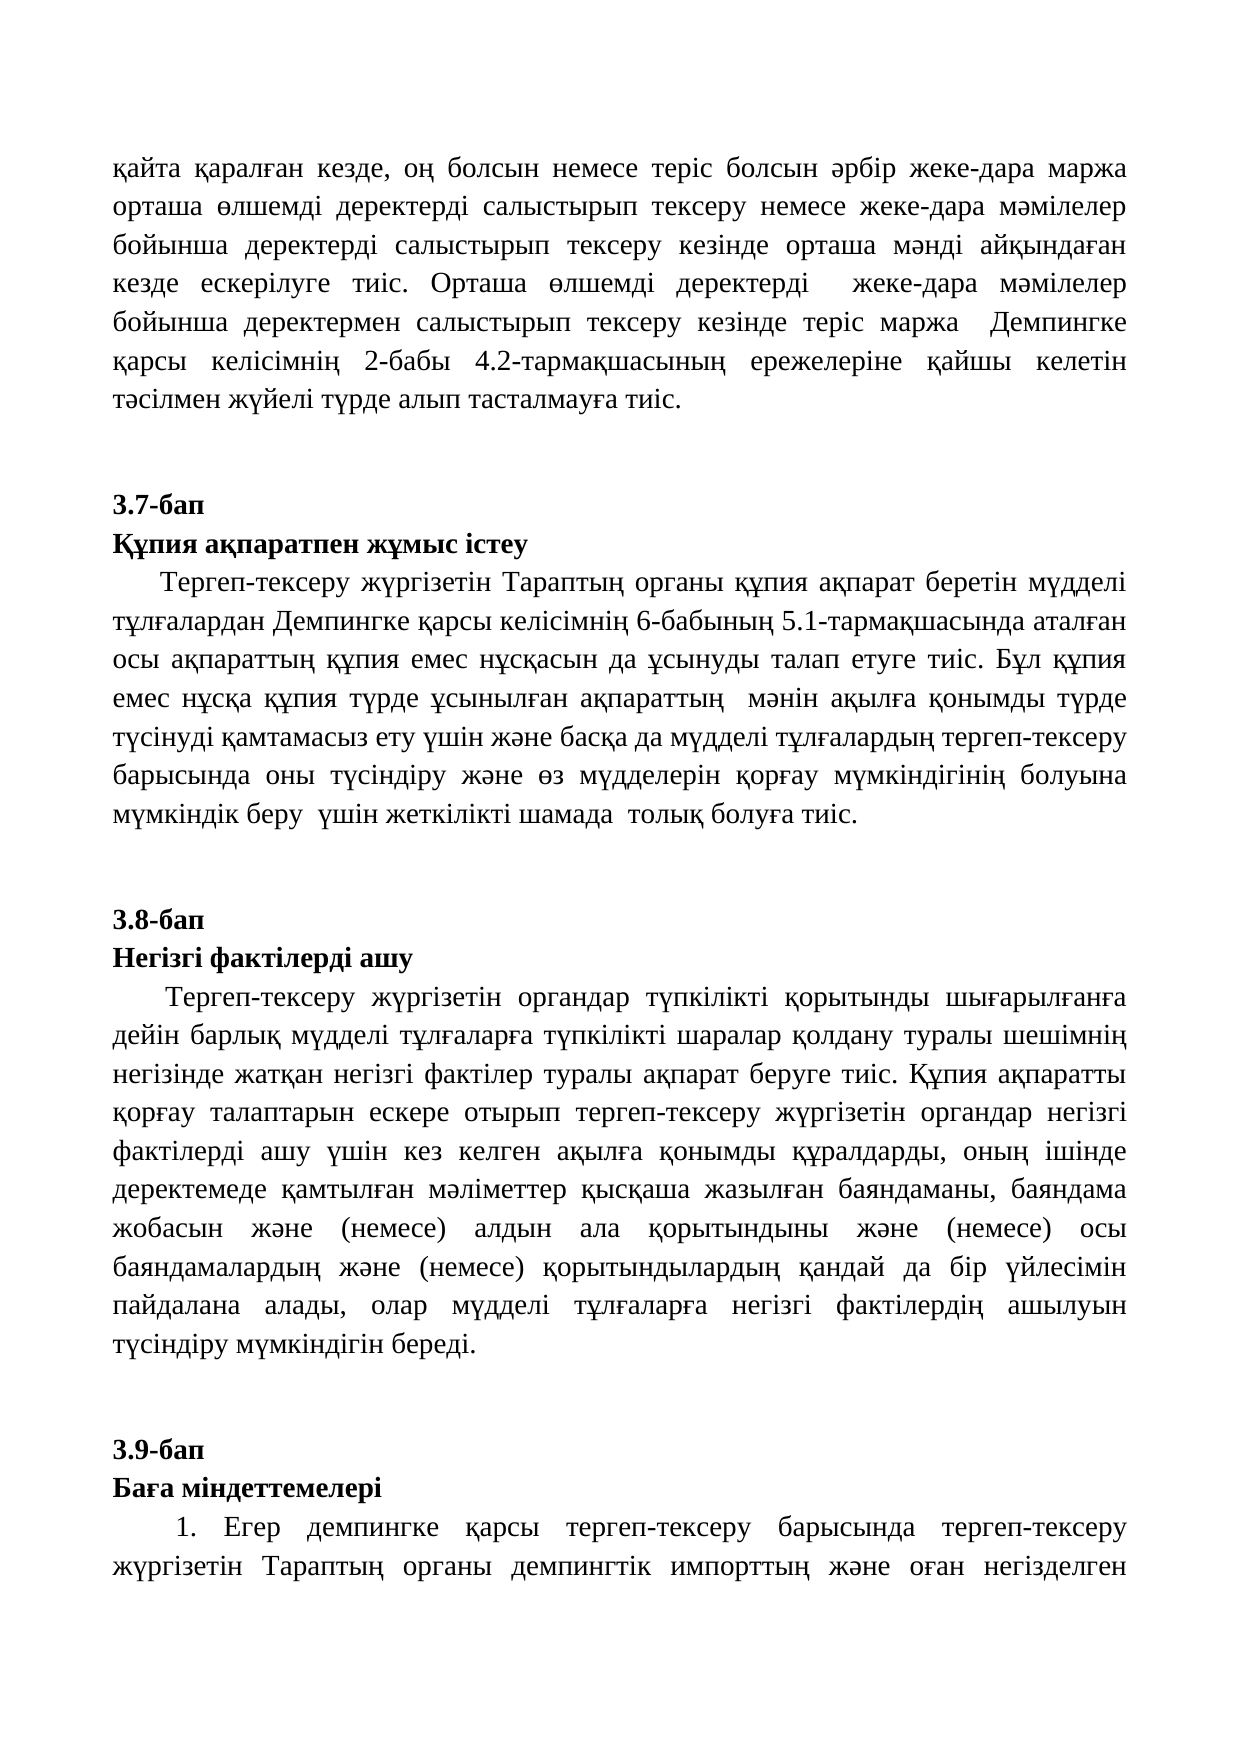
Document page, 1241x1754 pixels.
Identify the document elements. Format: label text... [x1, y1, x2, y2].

text Тергеп-тексеру жүргізетін Тараптың органы құпия ақпарат беретін мүдделі тұлғалардан Демпингке қарсы келісімнің 6-бабының 5.1-тармақшасында аталған осы ақпараттың құпия емес нұсқасын да ұсынуды талап етуге тиіс. Бұл құпия емес нұсқа құпия түрде ұсынылған ақпараттың мәнін ақылға қонымды түрде түсінуді қамтамасыз ету үшін және басқа да мүдделі тұлғалардың тергеп-тексеру барысында оны түсіндіру және өз мүдделерін қорғау мүмкіндігінің болуына мүмкіндік беру үшін жеткілікті шамада толық болуға тиіс. [112, 564, 1128, 829]
text Құпия ақпаратпен жұмыс істеу [112, 526, 1128, 559]
text 3.9-бап [112, 1432, 1128, 1466]
text 3.8-бап [112, 902, 1128, 935]
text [112, 150, 1128, 415]
text 3.7-бап [112, 487, 1128, 521]
text Тергеп-тексеру жүргізетін органдар түпкілікті қорытынды шығарылғанға дейін барлық мүдделі тұлғаларға түпкілікті шаралар қолдану туралы шешімнің негізінде жатқан негізгі фактілер туралы ақпарат беруге тиіс. Құпия ақпаратты қорғау талаптарын ескере отырып тергеп-тексеру жүргізетін органдар негізгі фактілерді ашу үшін кез келген ақылға қонымды құралдарды, оның ішінде деректемеде қамтылған мәліметтер қысқаша жазылған баяндаманы, баяндама жобасын және (немесе) алдын ала қорытындыны және (немесе) осы баяндамалардың және (немесе) қорытындылардың қандай да бір үйлесімін пайдалана алады, олар мүдделі тұлғаларға негізгі фактілердің ашылуын түсіндіру мүмкіндігін береді. [112, 979, 1128, 1359]
text Баға міндеттемелері [112, 1471, 1128, 1504]
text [112, 1509, 1128, 1581]
text Негізгі фактілерді ашу [112, 940, 1128, 974]
